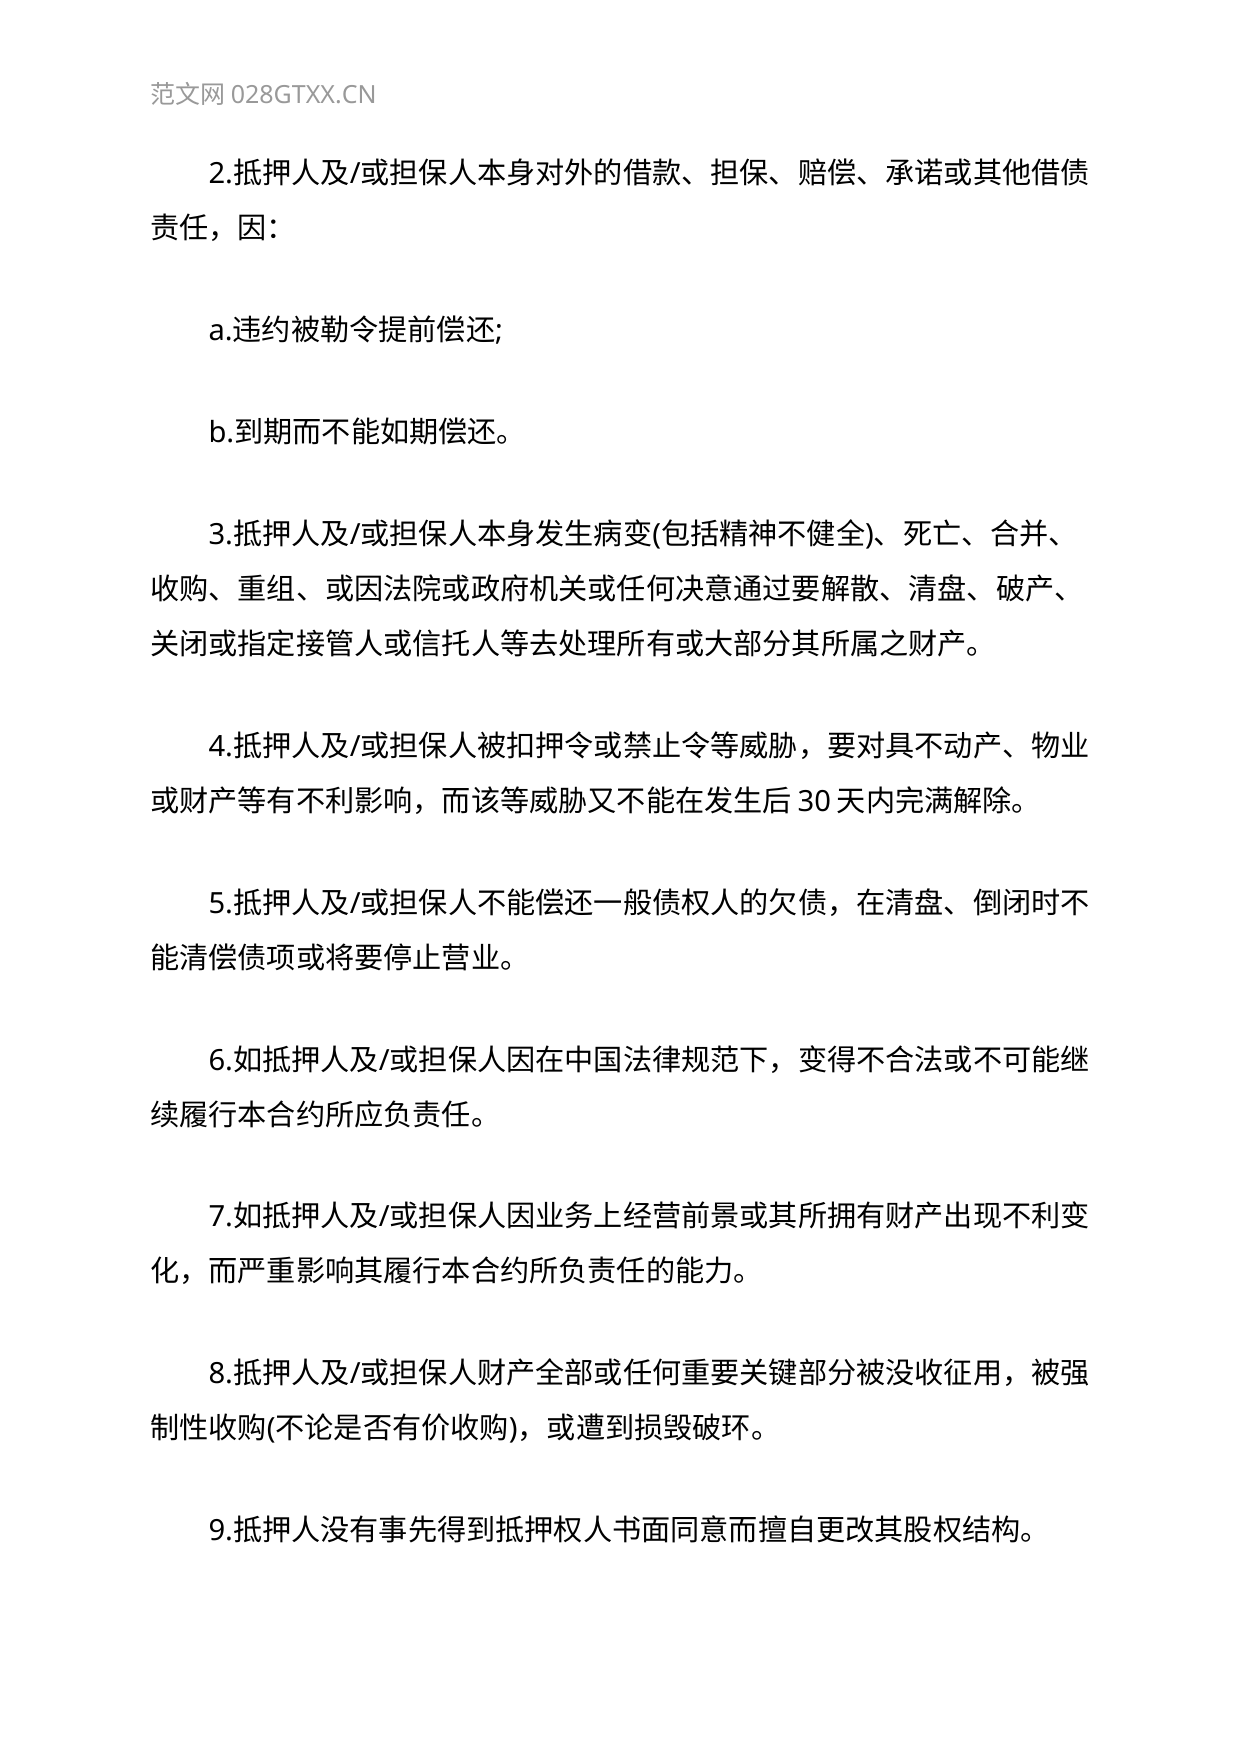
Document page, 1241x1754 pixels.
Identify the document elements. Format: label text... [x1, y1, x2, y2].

text 5.抵押人及/或担保人不能偿还一般债权人的欠债，在清盘、倒闭时不能清偿债项或将要停止营业。 [150, 879, 1090, 977]
text 4.抵押人及/或担保人被扣押令或禁止令等威胁，要对具不动产、物业或财产等有不利影响，而该等威胁又不能在发生后30天内完满解除。 [150, 722, 1090, 820]
text 6.如抵押人及/或担保人因在中国法律规范下，变得不合法或不可能继续履行本合约所应负责任。 [150, 1036, 1090, 1133]
text a.违约被勒令提前偿还; [150, 307, 1090, 349]
text 8.抵押人及/或担保人财产全部或任何重要关键部分被没收征用，被强制性收购(不论是否有价收购)，或遭到损毁破环。 [150, 1350, 1090, 1447]
text 9.抵押人没有事先得到抵押权人书面同意而擅自更改其股权结构。 [150, 1507, 1090, 1549]
text b.到期而不能如期偿还。 [150, 409, 1090, 451]
text 2.抵押人及/或担保人本身对外的借款、担保、赔偿、承诺或其他借债责任，因： [150, 150, 1090, 247]
text 7.如抵押人及/或担保人因业务上经营前景或其所拥有财产出现不利变化，而严重影响其履行本合约所负责任的能力。 [150, 1193, 1090, 1290]
text 3.抵押人及/或担保人本身发生病变(包括精神不健全)、死亡、合并、收购、重组、或因法院或政府机关或任何决意通过要解散、清盘、破产、关闭或指定接管人或信托人等去处理所有或大部分其所属之财产。 [150, 511, 1090, 663]
